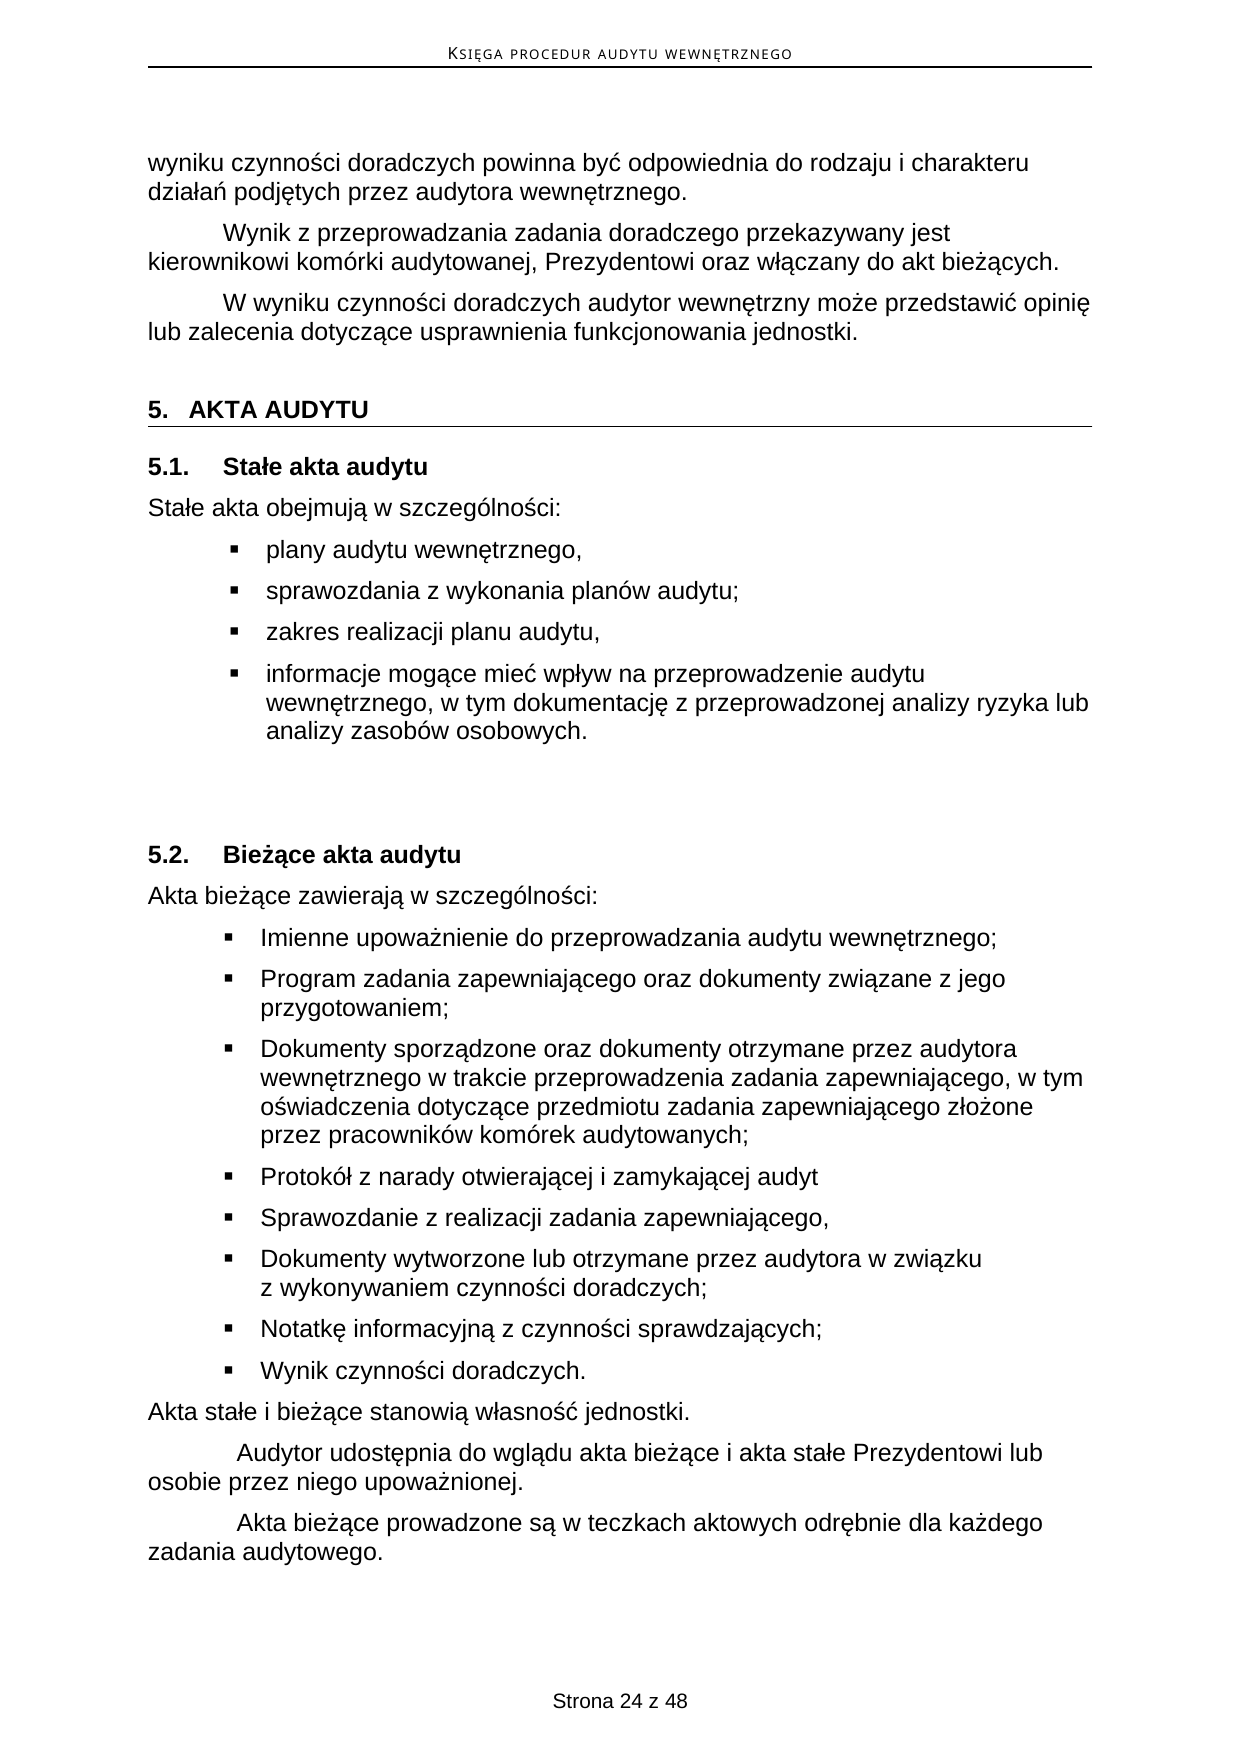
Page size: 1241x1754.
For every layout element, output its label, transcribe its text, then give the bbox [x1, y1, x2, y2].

list informacje mogące mieć wpływ na przeprowadzenie audytu wewnętrznego, w tym dokumentację z przeprowadzonej analizy ryzyka lub analizy zasobów osobowych. [228, 659, 1092, 745]
list Stałe akta audytu [148, 452, 1092, 481]
list Bieżące akta audytu [148, 840, 1092, 869]
list Imienne upoważnienie do przeprowadzania audytu wewnętrznego; [223, 922, 1092, 951]
list Notatkę informacyjną z czynności sprawdzających; [223, 1314, 1092, 1343]
text Akta bieżące zawierają w szczególności: [148, 881, 1092, 910]
list plany audytu wewnętrznego, [228, 534, 1092, 563]
list zakres realizacji planu audytu, [228, 617, 1092, 646]
list sprawozdania z wykonania planów audytu; [228, 576, 1092, 605]
list Dokumenty sporządzone oraz dokumenty otrzymane przez audytora wewnętrznego w trakcie przeprowadzenia zadania zapewniającego, w tym oświadczenia dotyczące przedmiotu zadania zapewniającego złożone przez pracowników komórek audytowanych; [223, 1034, 1092, 1149]
title AKTA AUDYTU [148, 395, 1092, 426]
list Program zadania zapewniającego oraz dokumenty związane z jego przygotowaniem; [223, 964, 1092, 1021]
text Stałe akta obejmują w szczególności: [148, 493, 1092, 522]
list Sprawozdanie z realizacji zadania zapewniającego, [223, 1203, 1092, 1232]
list Dokumenty wytworzone lub otrzymane przez audytora w związku z wykonywaniem czynności doradczych; [223, 1244, 1092, 1302]
list Protokół z narady otwierającej i zamykającej audyt [223, 1162, 1092, 1190]
text W wyniku czynności doradczych audytor wewnętrzny może przedstawić opinię lub zalecenia dotyczące usprawnienia funkcjonowania jednostki. [148, 288, 1092, 345]
subtitle Akta stałe i bieżące stanowią własność jednostki. [148, 1397, 1092, 1426]
list Wynik czynności doradczych. [223, 1356, 1092, 1384]
text Audytor udostępnia do wglądu akta bieżące i akta stałe Prezydentowi lub osobie przez niego upoważnionej. [148, 1438, 1092, 1496]
text Wynik z przeprowadzania zadania doradczego przekazywany jest kierownikowi komórki audytowanej, Prezydentowi oraz włączany do akt bieżących. [148, 218, 1092, 275]
text Akta bieżące prowadzone są w teczkach aktowych odrębnie dla każdego zadania audytowego. [148, 1508, 1092, 1566]
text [148, 148, 1092, 205]
